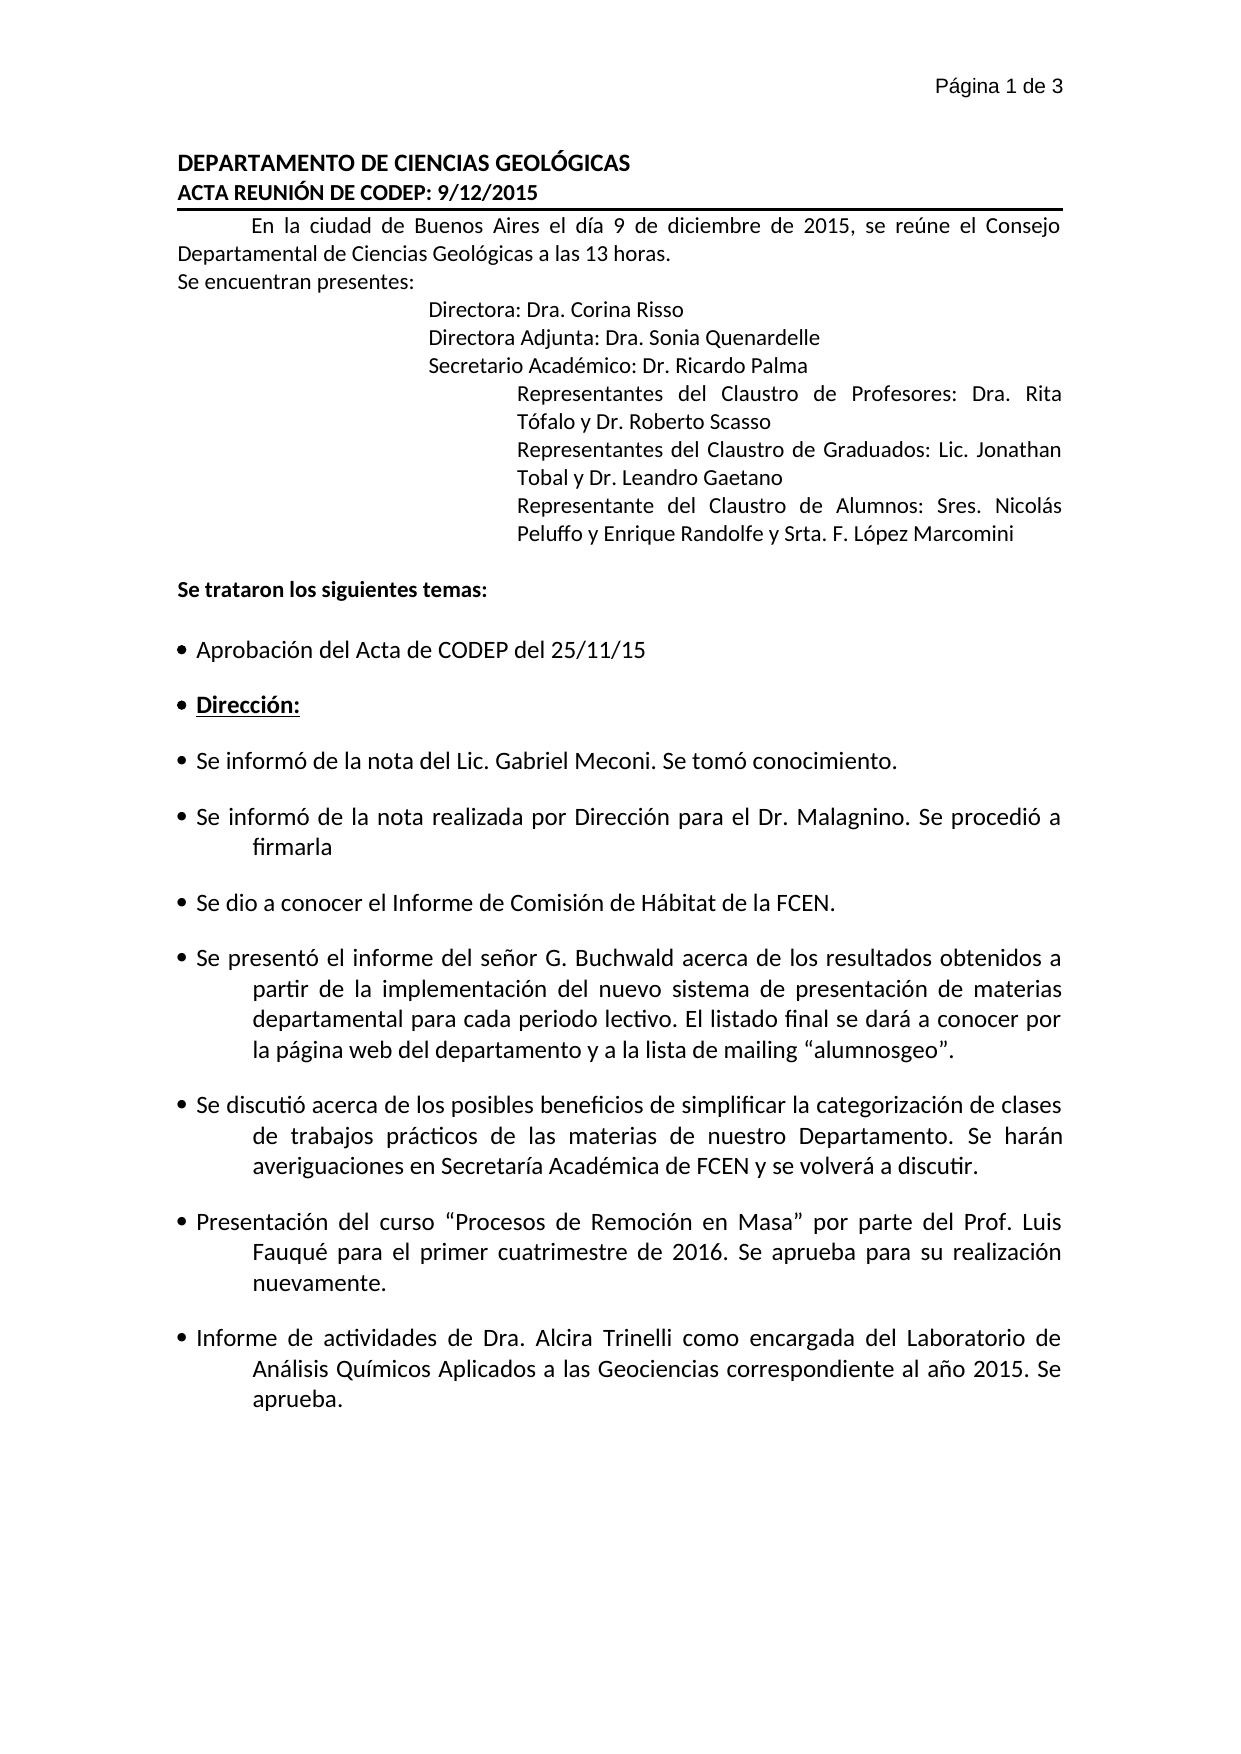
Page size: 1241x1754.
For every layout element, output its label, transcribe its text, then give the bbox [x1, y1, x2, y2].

text Representantes del Claustro de Profesores: Dra. Rita Tófalo y Dr. Roberto Scasso [517, 379, 1063, 436]
list Se dio a conocer el Informe de Comisión de Hábitat de la FCEN. [177, 887, 1063, 917]
text Se trataron los siguientes temas: [177, 576, 1063, 604]
text Se encuentran presentes: [177, 267, 1063, 295]
list Informe de actividades de Dra. Alcira Trinelli como encargada del Laboratorio de Análisis Químicos Aplicados a las Geociencias correspondiente al año 2015. Se aprueba. [177, 1322, 1063, 1414]
list Se informó de la nota del Lic. Gabriel Meconi. Se tomó conocimiento. [177, 745, 1063, 776]
list Se discutió acerca de los posibles beneficios de simplificar la categorización de clases de trabajos prácticos de las materias de nuestro Departamento. Se harán averiguaciones en Secretaría Académica de FCEN y se volverá a discutir. [177, 1089, 1063, 1181]
list Aprobación del Acta de CODEP del 25/11/15 [177, 634, 1063, 665]
list Se informó de la nota realizada por Dirección para el Dr. Malagnino. Se procedió a firmarla [177, 801, 1063, 862]
text Directora Adjunta: Dra. Sonia Quenardelle [428, 323, 1063, 351]
text Directora: Dra. Corina Risso [428, 295, 1063, 323]
text ACTA REUNIÓN DE CODEP: 9/12/2015 [177, 178, 1063, 208]
list Se presentó el informe del señor G. Buchwald acerca de los resultados obtenidos a partir de la implementación del nuevo sistema de presentación de materias departamental para cada periodo lectivo. El listado final se dará a conocer por la página web del departamento y a la lista de mailing “alumnosgeo”. [177, 942, 1063, 1064]
text DEPARTAMENTO DE CIENCIAS GEOLÓGICAS [177, 148, 1063, 178]
text Secretario Académico: Dr. Ricardo Palma [428, 351, 1063, 379]
text En la ciudad de Buenos Aires el día 9 de diciembre de 2015, se reúne el Consejo Departamental de Ciencias Geológicas a las 13 horas. [177, 211, 1063, 267]
text Representantes del Claustro de Graduados: Lic. Jonathan Tobal y Dr. Leandro Gaetano [517, 436, 1063, 492]
text Representante del Claustro de Alumnos: Sres. Nicolás Peluffo y Enrique Randolfe y Srta. F. López Marcomini [517, 492, 1063, 548]
list Presentación del curso “Procesos de Remoción en Masa” por parte del Prof. Luis Fauqué para el primer cuatrimestre de 2016. Se aprueba para su realización nuevamente. [177, 1206, 1063, 1297]
list Dirección: [177, 690, 1063, 720]
